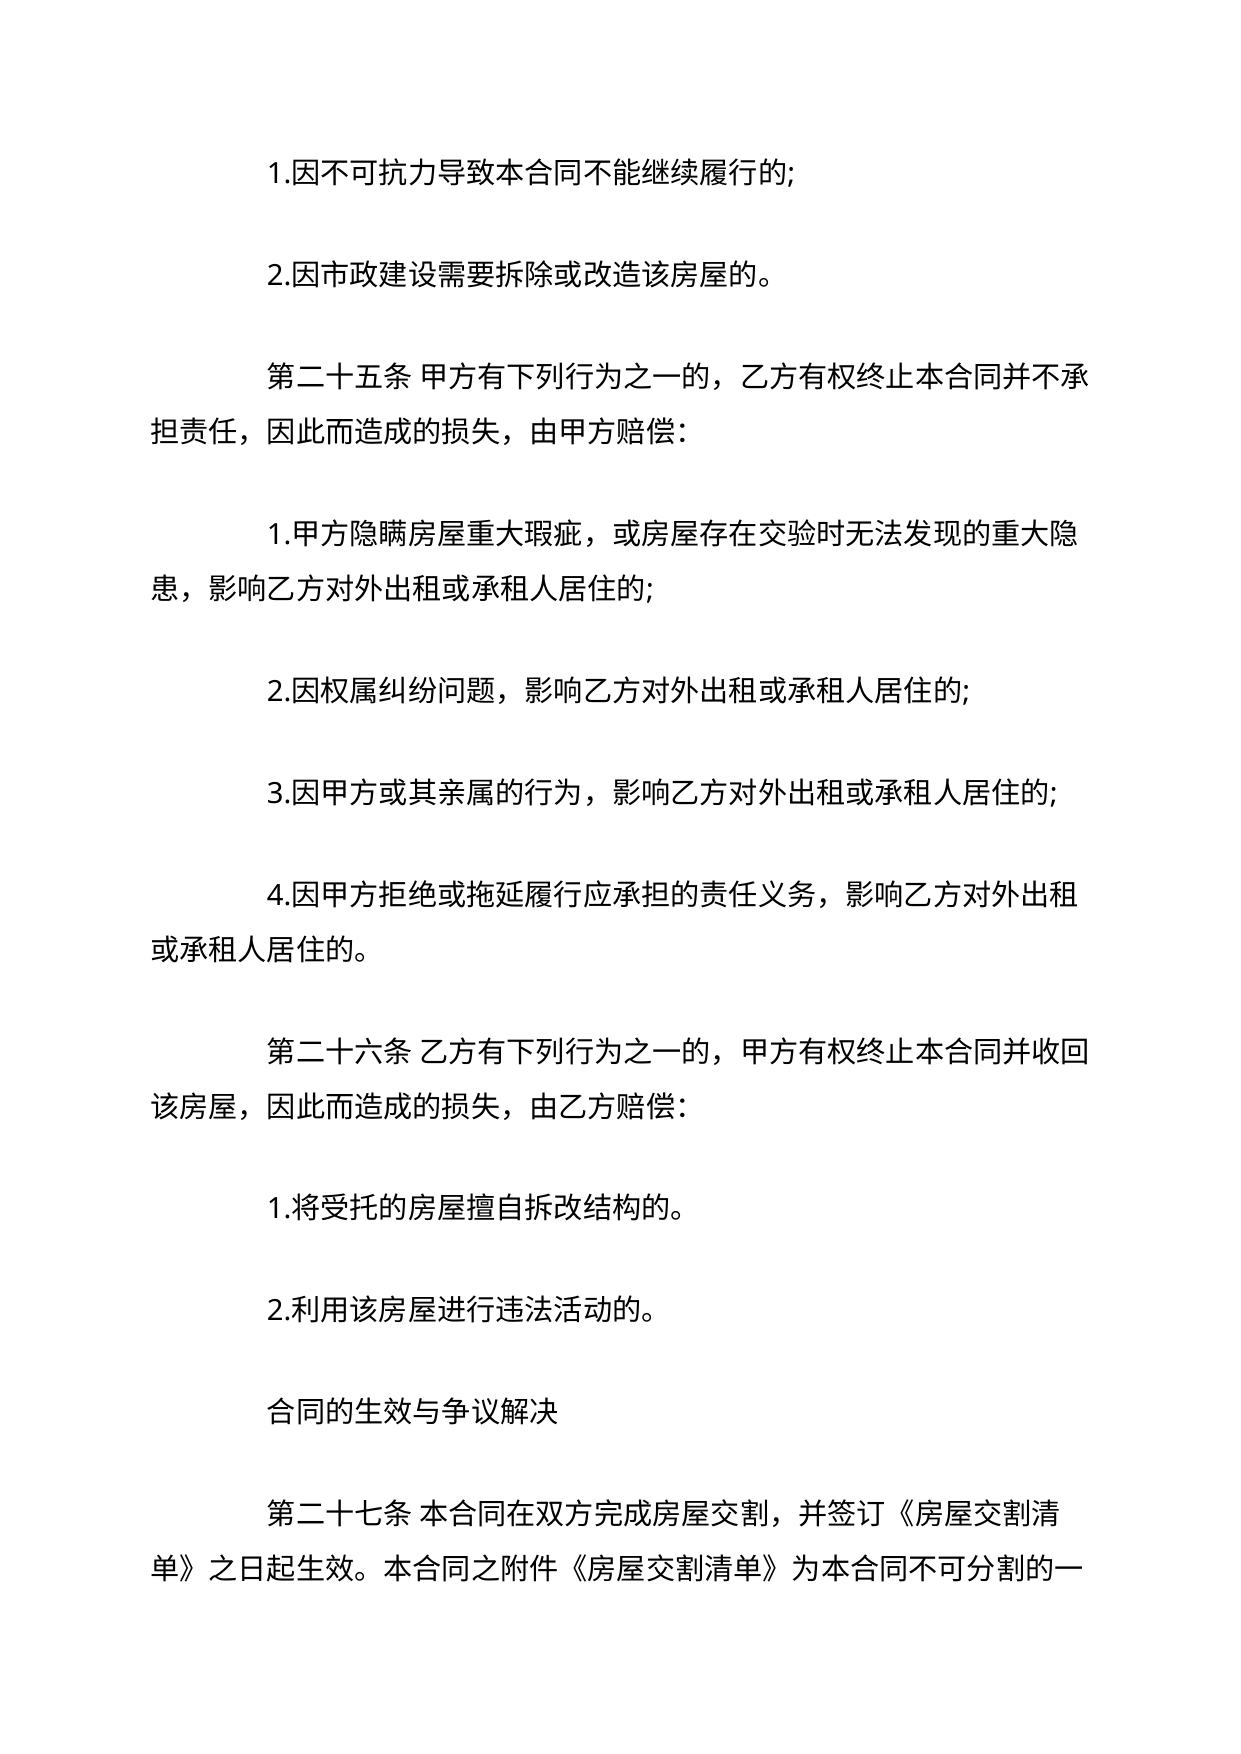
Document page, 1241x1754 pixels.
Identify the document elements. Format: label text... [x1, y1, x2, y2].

text 1.将受托的房屋擅自拆改结构的。 [150, 1185, 1090, 1227]
text 3.因甲方或其亲属的行为，影响乙方对外出租或承租人居住的; [150, 769, 1090, 812]
text 4.因甲方拒绝或拖延履行应承担的责任义务，影响乙方对外出租或承租人居住的。 [150, 872, 1090, 969]
text 第二十五条 甲方有下列行为之一的，乙方有权终止本合同并不承担责任，因此而造成的损失，由甲方赔偿： [150, 354, 1090, 451]
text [150, 1491, 1090, 1588]
text 1.因不可抗力导致本合同不能继续履行的; [150, 150, 1090, 192]
text 合同的生效与争议解决 [150, 1389, 1090, 1431]
text 2.因市政建设需要拆除或改造该房屋的。 [150, 252, 1090, 294]
text 1.甲方隐瞒房屋重大瑕疵，或房屋存在交验时无法发现的重大隐患，影响乙方对外出租或承租人居住的; [150, 511, 1090, 608]
text 2.利用该房屋进行违法活动的。 [150, 1287, 1090, 1329]
text 2.因权属纠纷问题，影响乙方对外出租或承租人居住的; [150, 668, 1090, 710]
text 第二十六条 乙方有下列行为之一的，甲方有权终止本合同并收回该房屋，因此而造成的损失，由乙方赔偿： [150, 1028, 1090, 1126]
